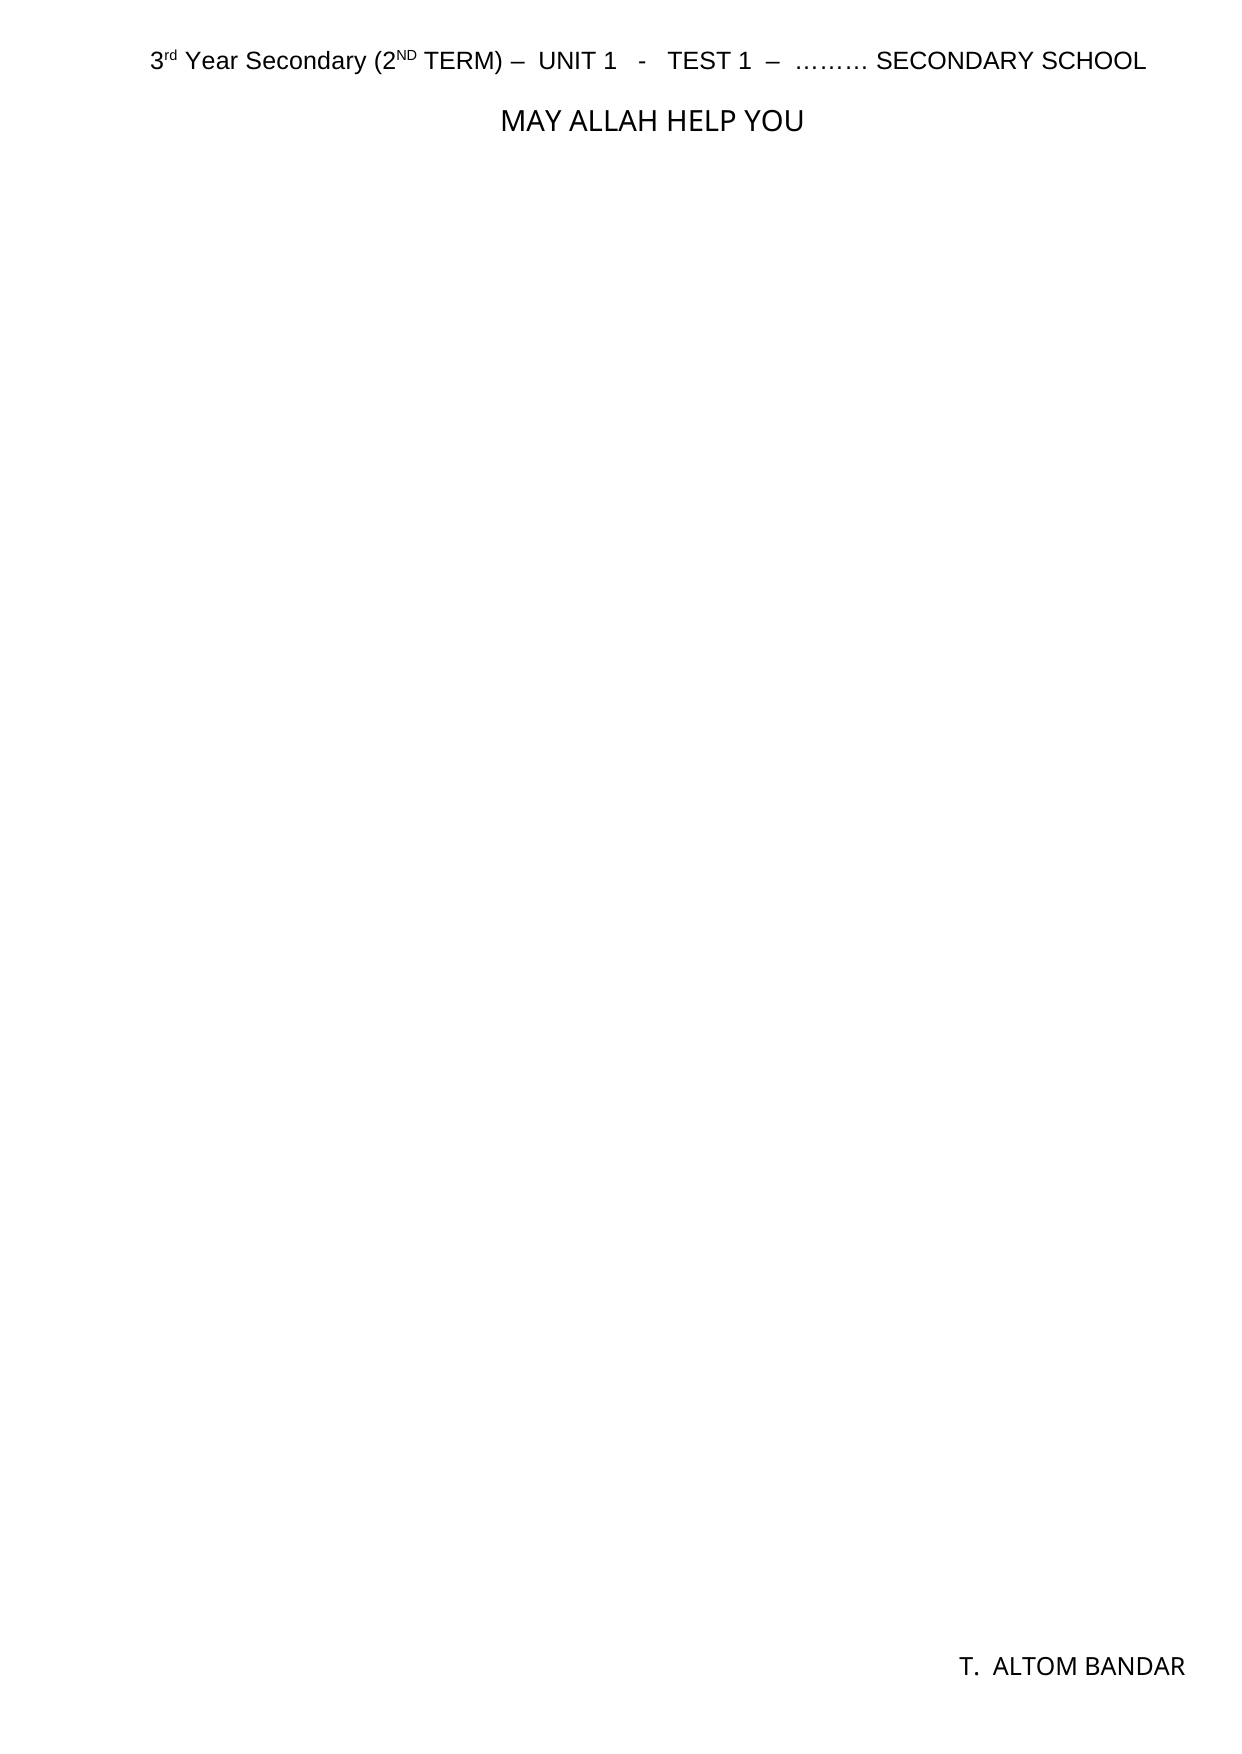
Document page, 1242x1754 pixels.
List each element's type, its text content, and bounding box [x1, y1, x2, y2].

text MAY ALLAH HELP YOU [179, 100, 1126, 140]
